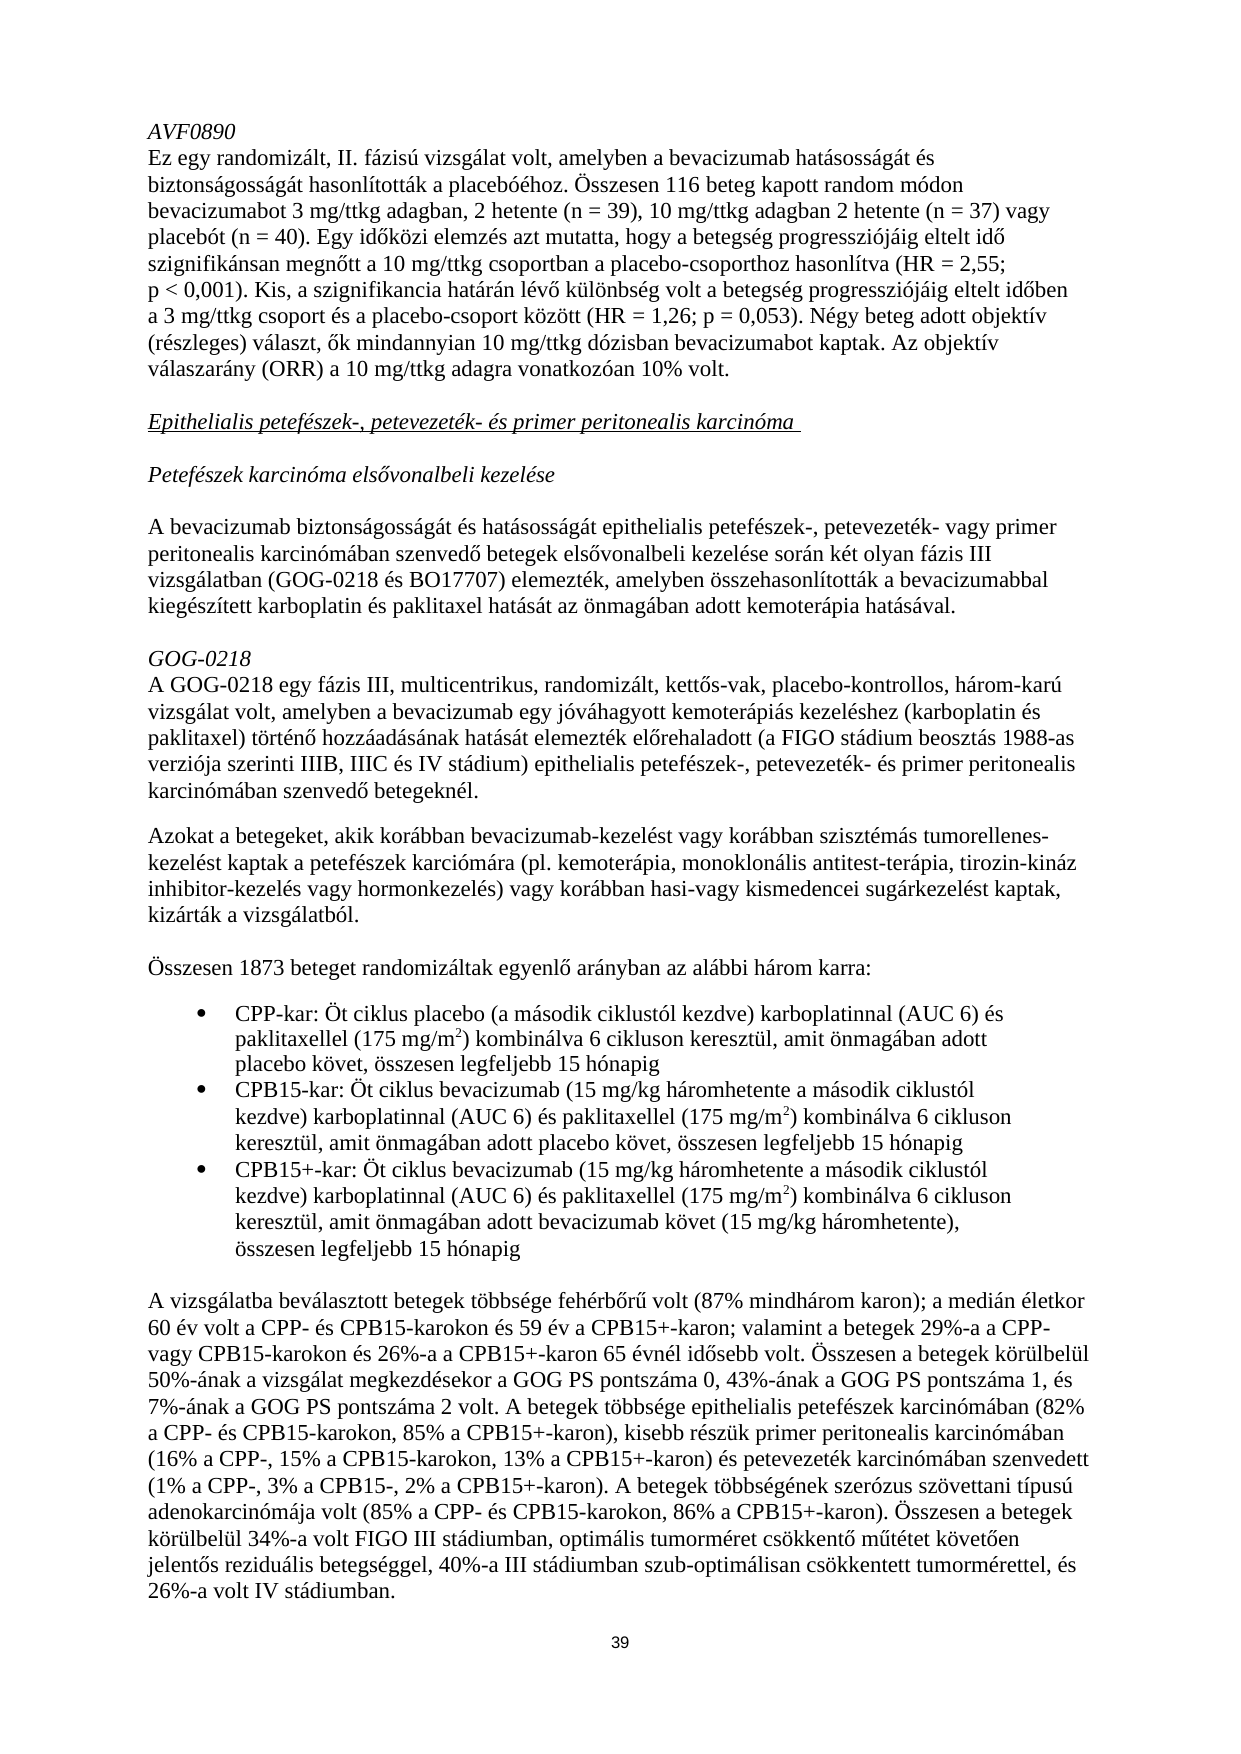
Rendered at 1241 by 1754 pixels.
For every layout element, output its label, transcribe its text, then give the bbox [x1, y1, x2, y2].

text Összesen 1873 beteget randomizáltak egyenlő arányban az alábbi három karra: [148, 954, 1093, 981]
list CPB15+-kar: Öt ciklus bevacizumab (15 mg/kg háromhetente a második ciklustól kezdve) karboplatinnal (AUC 6) és paklitaxellel (175 mg/m2) kombinálva 6 cikluson keresztül, amit önmagában adott bevacizumab követ (15 mg/kg háromhetente), összesen legfeljebb 15 hónapig [197, 1156, 1046, 1261]
text Ez egy randomizált, II. fázisú vizsgálat volt, amelyben a bevacizumab hatásosságát és biztonságosságát hasonlították a placebóéhoz. Összesen 116 beteg kapott random módon bevacizumabot 3 mg/ttkg adagban, 2 hetente (n = 39), 10 mg/ttkg adagban 2 hetente (n = 37) vagy placebót (n = 40). Egy időközi elemzés azt mutatta, hogy a betegség progressziójáig eltelt idő szignifikánsan megnőtt a 10 mg/ttkg csoportban a placebo-csoporthoz hasonlítva (HR = 2,55; p < 0,001). Kis, a szignifikancia határán lévő különbség volt a betegség progressziójáig eltelt időben a 3 mg/ttkg csoport és a placebo-csoport között (HR = 1,26; p = 0,053). Négy beteg adott objektív (részleges) választ, ők mindannyian 10 mg/ttkg dózisban bevacizumabot kaptak. Az objektív válaszarány (ORR) a 10 mg/ttkg adagra vonatkozóan 10% volt. [148, 144, 1071, 382]
list CPB15-kar: Öt ciklus bevacizumab (15 mg/kg háromhetente a második ciklustól kezdve) karboplatinnal (AUC 6) és paklitaxellel (175 mg/m2) kombinálva 6 cikluson keresztül, amit önmagában adott placebo követ, összesen legfeljebb 15 hónapig [197, 1077, 1046, 1156]
text Petefészek karcinóma elsővonalbeli kezelése [148, 461, 1093, 487]
text A GOG-0218 egy fázis III, multicentrikus, randomizált, kettős-vak, placebo-kontrollos, három-karú vizsgálat volt, amelyben a bevacizumab egy jóváhagyott kemoterápiás kezeléshez (karboplatin és paklitaxel) történő hozzáadásának hatását elemezték előrehaladott (a FIGO stádium beosztás 1988-as verziója szerinti IIIB, IIIC és IV stádium) epithelialis petefészek-, petevezeték- és primer peritonealis karcinómában szenvedő betegeknél. [148, 671, 1093, 803]
list CPP-kar: Öt ciklus placebo (a második ciklustól kezdve) karboplatinnal (AUC 6) és paklitaxellel (175 mg/m2) kombinálva 6 cikluson keresztül, amit önmagában adott placebo követ, összesen legfeljebb 15 hónapig [197, 1001, 1054, 1077]
text A bevacizumab biztonságosságát és hatásosságát epithelialis petefészek-, petevezeték- vagy primer peritonealis karcinómában szenvedő betegek elsővonalbeli kezelése során két olyan fázis III vizsgálatban (GOG-0218 és BO17707) elemezték, amelyben összehasonlították a bevacizumabbal kiegészített karboplatin és paklitaxel hatását az önmagában adott kemoterápia hatásával. [148, 513, 1093, 619]
text GOG-0218 [148, 645, 1093, 671]
text Azokat a betegeket, akik korábban bevacizumab-kezelést vagy korábban szisztémás tumorellenes-kezelést kaptak a petefészek karciómára (pl. kemoterápia, monoklonális antitest-terápia, tirozin-kináz inhibitor-kezelés vagy hormonkezelés) vagy korábban hasi-vagy kismedencei sugárkezelést kaptak, kizárták a vizsgálatból. [148, 822, 1093, 928]
text Epithelialis petefészek-, petevezeték- és primer peritonealis karcinóma [148, 408, 1093, 434]
text AVF0890 [148, 118, 1093, 144]
text A vizsgálatba beválasztott betegek többsége fehérbőrű volt (87% mindhárom karon); a medián életkor 60 év volt a CPP- és CPB15-karokon és 59 év a CPB15+-karon; valamint a betegek 29%-a a CPP- vagy CPB15-karokon és 26%-a a CPB15+-karon 65 évnél idősebb volt. Összesen a betegek körülbelül 50%-ának a vizsgálat megkezdésekor a GOG PS pontszáma 0, 43%-ának a GOG PS pontszáma 1, és 7%-ának a GOG PS pontszáma 2 volt. A betegek többsége epithelialis petefészek karcinómában (82% a CPP- és CPB15-karokon, 85% a CPB15+-karon), kisebb részük primer peritonealis karcinómában (16% a CPP-, 15% a CPB15-karokon, 13% a CPB15+-karon) és petevezeték karcinómában szenvedett (1% a CPP-, 3% a CPB15-, 2% a CPB15+-karon). A betegek többségének szerózus szövettani típusú adenokarcinómája volt (85% a CPP- és CPB15-karokon, 86% a CPB15+-karon). Összesen a betegek körülbelül 34%-a volt FIGO III stádiumban, optimális tumorméret csökkentő műtétet követően jelentős reziduális betegséggel, 40%-a III stádiumban szub-optimálisan csökkentett tumormérettel, és 26%-a volt IV stádiumban. [148, 1287, 1093, 1604]
